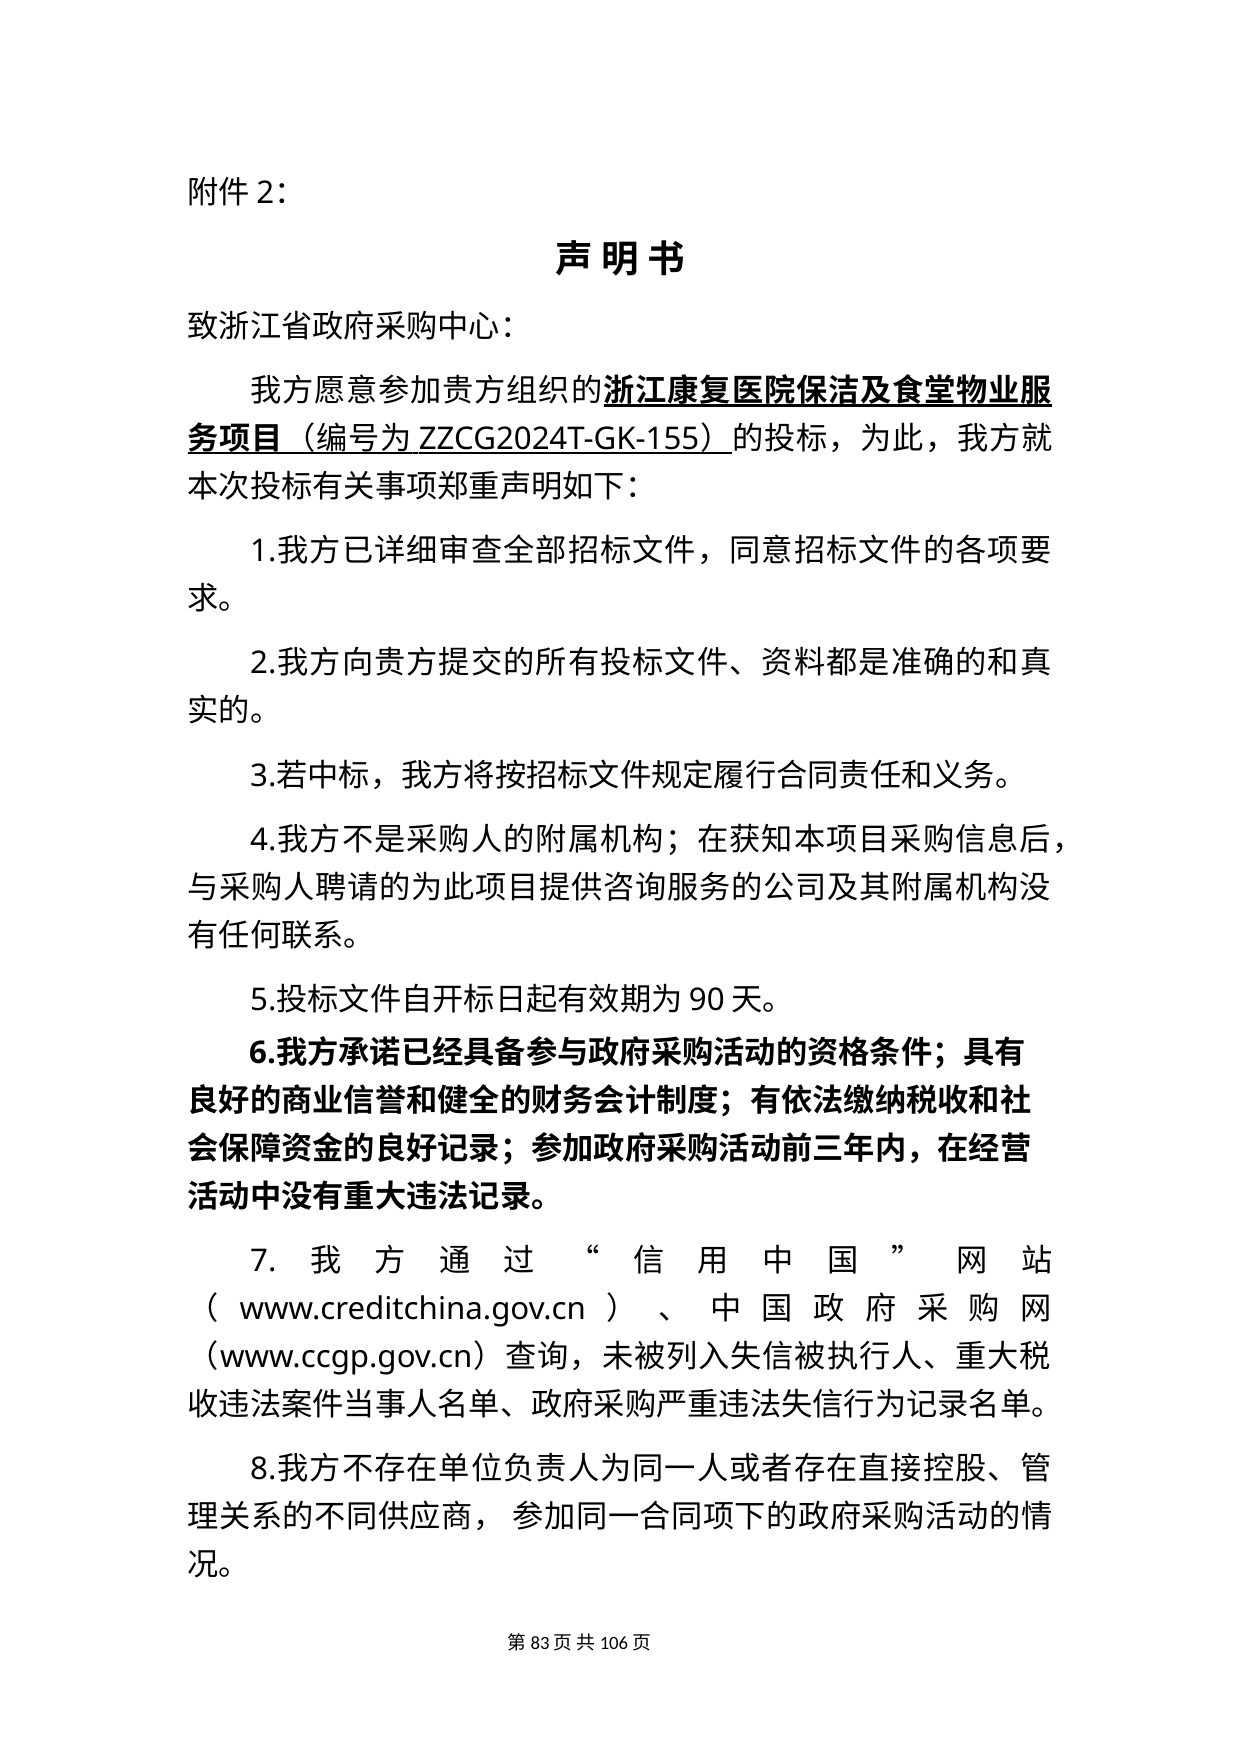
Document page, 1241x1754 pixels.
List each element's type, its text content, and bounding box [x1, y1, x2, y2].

text 7.我方通过“信用中国”网站（www.creditchina.gov.cn）、中国政府采购网（www.ccgp.gov.cn）查询，未被列入失信被执行人、重大税收违法案件当事人名单、政府采购严重违法失信行为记录名单。 [187, 1233, 1053, 1424]
text 附件2： [187, 167, 1053, 213]
text 1.我方已详细审查全部招标文件，同意招标文件的各项要求。 [187, 523, 1053, 619]
text 3.若中标，我方将按招标文件规定履行合同责任和义务。 [187, 748, 1053, 796]
text 8.我方不存在单位负责人为同一人或者存在直接控股、管理关系的不同供应商， 参加同一合同项下的政府采购活动的情况。 [187, 1441, 1053, 1584]
text 4.我方不是采购人的附属机构；在获知本项目采购信息后，与采购人聘请的为此项目提供咨询服务的公司及其附属机构没有任何联系。 [187, 812, 1053, 956]
text 6.我方承诺已经具备参与政府采购活动的资格条件；具有良好的商业信誉和健全的财务会计制度；有依法缴纳税收和社会保障资金的良好记录；参加政府采购活动前三年内，在经营活动中没有重大违法记录。 [187, 1025, 1053, 1217]
text 我方愿意参加贵方组织的浙江康复医院保洁及食堂物业服务项目（编号为ZZCG2024T-GK-155）的投标，为此，我方就本次投标有关事项郑重声明如下： [187, 363, 1053, 507]
text 5.投标文件自开标日起有效期为90天。 [187, 972, 1053, 1020]
text 致浙江省政府采购中心： [187, 299, 1053, 347]
text 2.我方向贵方提交的所有投标文件、资料都是准确的和真实的。 [187, 636, 1053, 731]
text 声 明 书 [187, 229, 1053, 283]
